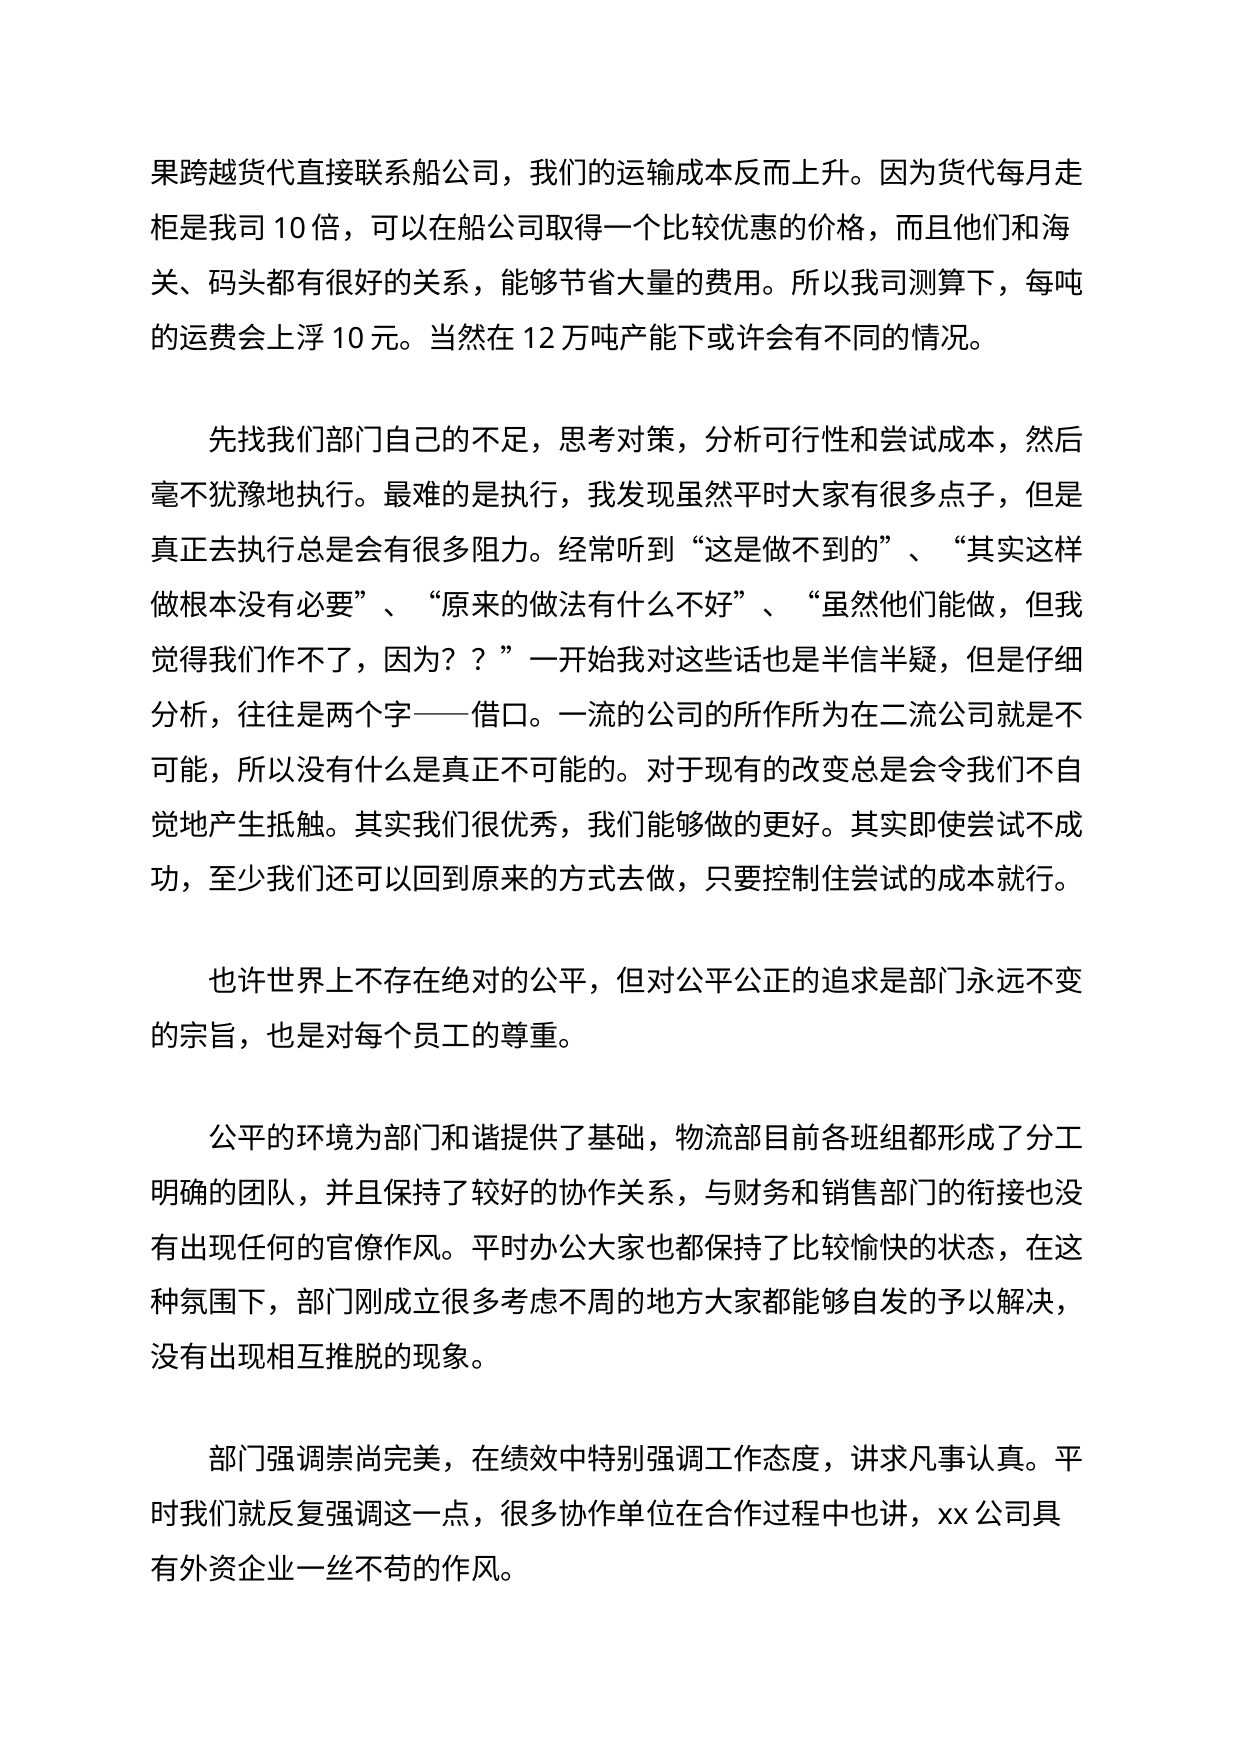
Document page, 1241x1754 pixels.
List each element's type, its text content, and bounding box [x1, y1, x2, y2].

text 公平的环境为部门和谐提供了基础，物流部目前各班组都形成了分工明确的团队，并且保持了较好的协作关系，与财务和销售部门的衔接也没有出现任何的官僚作风。平时办公大家也都保持了比较愉快的状态，在这种氛围下，部门刚成立很多考虑不周的地方大家都能够自发的予以解决，没有出现相互推脱的现象。 [150, 1114, 1090, 1376]
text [150, 150, 1090, 357]
text 先找我们部门自己的不足，思考对策，分析可行性和尝试成本，然后毫不犹豫地执行。最难的是执行，我发现虽然平时大家有很多点子，但是真正去执行总是会有很多阻力。经常听到“这是做不到的”、“其实这样做根本没有必要”、“原来的做法有什么不好”、“虽然他们能做，但我觉得我们作不了，因为？？”一开始我对这些话也是半信半疑，但是仔细分析，往往是两个字——借口。一流的公司的所作所为在二流公司就是不可能，所以没有什么是真正不可能的。对于现有的改变总是会令我们不自觉地产生抵触。其实我们很优秀，我们能够做的更好。其实即使尝试不成功，至少我们还可以回到原来的方式去做，只要控制住尝试的成本就行。 [150, 417, 1090, 898]
text 也许世界上不存在绝对的公平，但对公平公正的追求是部门永远不变的宗旨，也是对每个员工的尊重。 [150, 958, 1090, 1055]
text 部门强调崇尚完美，在绩效中特别强调工作态度，讲求凡事认真。平时我们就反复强调这一点，很多协作单位在合作过程中也讲，xx公司具有外资企业一丝不苟的作风。 [150, 1436, 1090, 1588]
